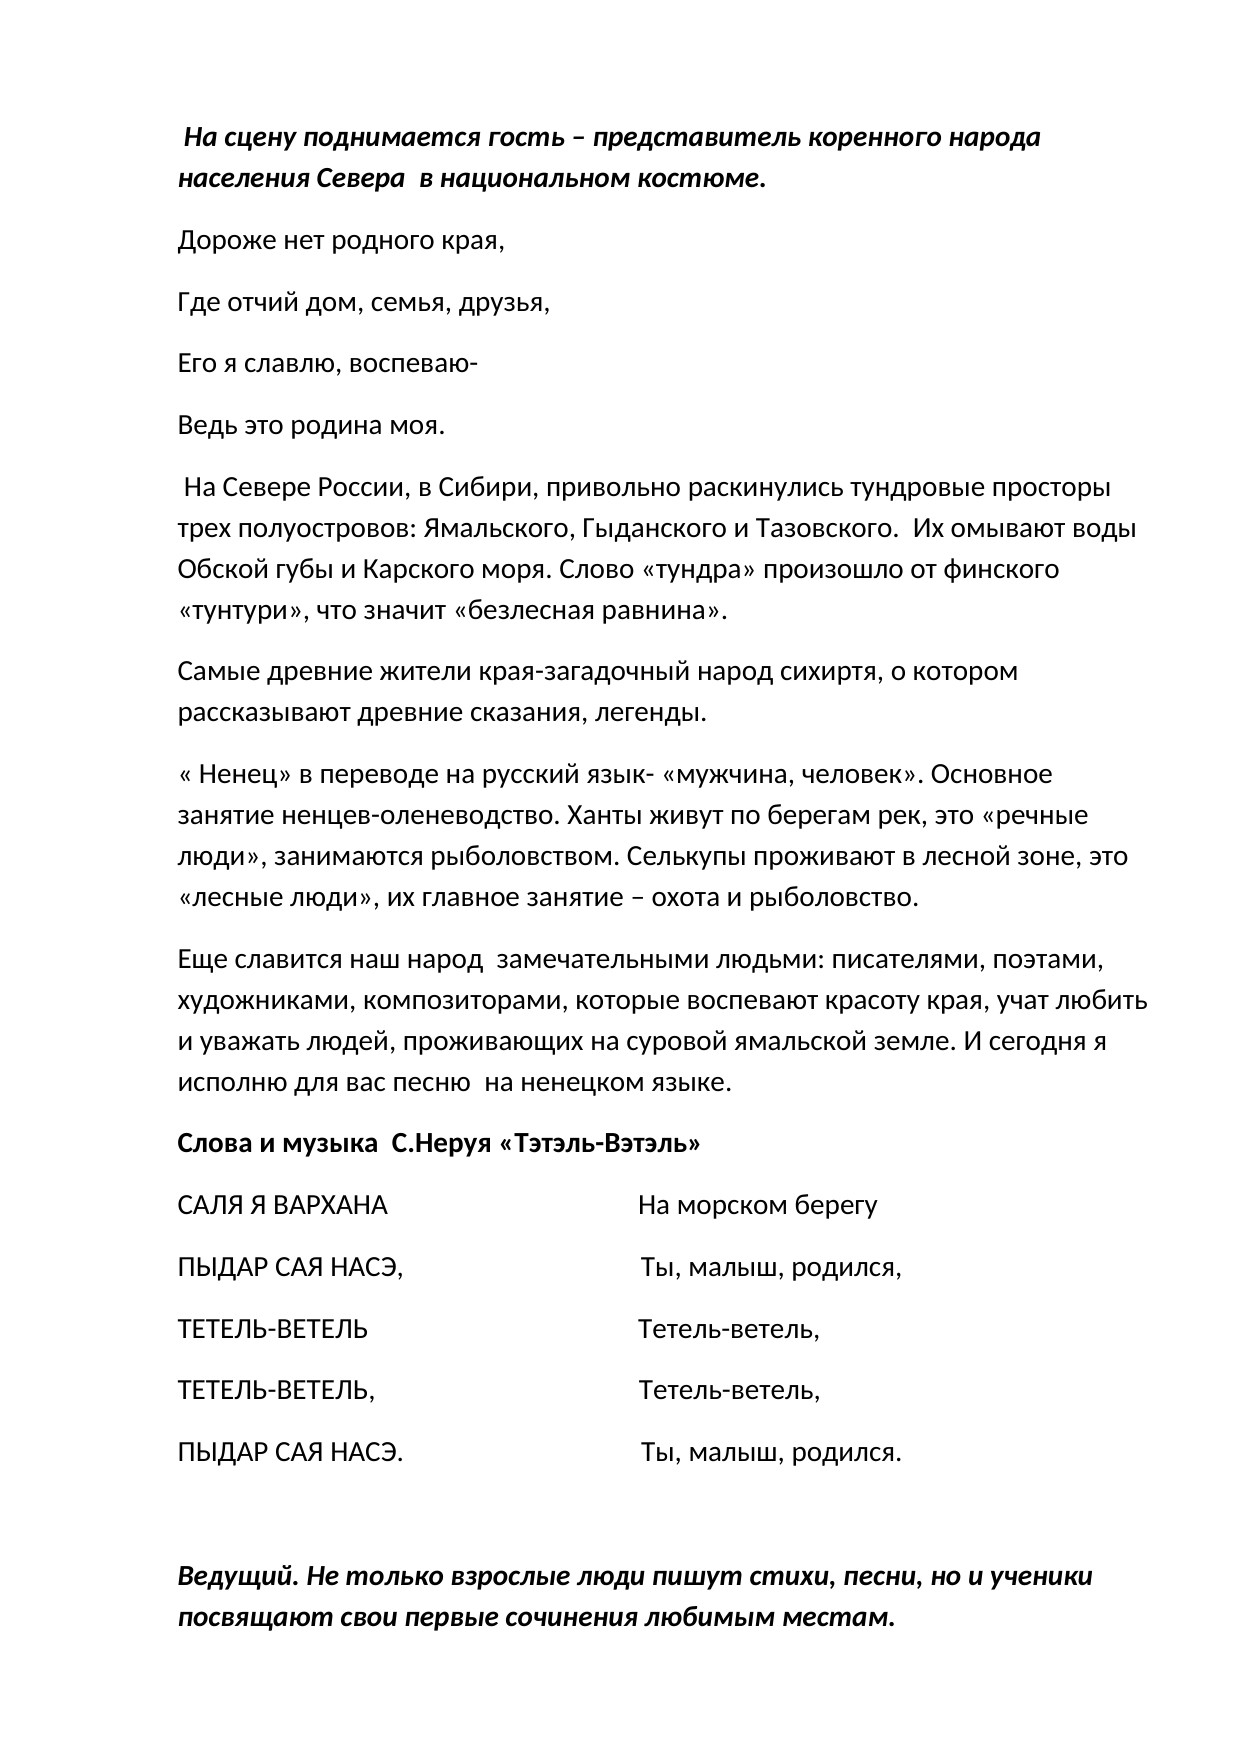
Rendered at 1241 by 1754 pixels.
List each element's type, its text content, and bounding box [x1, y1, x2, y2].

text Самые древние жители края-загадочный народ сихиртя, о котором рассказывают древние сказания, легенды. [177, 652, 1152, 729]
text Ведь это родина моя. [177, 406, 1152, 442]
text ТЕТЕЛЬ-ВЕТЕЛЬ Тетель-ветель, [177, 1310, 1152, 1345]
text Где отчий дом, семья, друзья, [177, 283, 1152, 318]
text На Севере России, в Сибири, привольно раскинулись тундровые просторы трех полуостровов: Ямальского, Гыданского и Тазовского. Их омывают воды Обской губы и Карского моря. Слово «тундра» произошло от финского «тунтури», что значит «безлесная равнина». [177, 468, 1152, 626]
text Слова и музыка С.Неруя «Тэтэль-Вэтэль» [177, 1124, 1152, 1160]
text Ведущий. Не только взрослые люди пишут стихи, песни, но и ученики посвящают свои первые сочинения любимым местам. [177, 1557, 1152, 1633]
text САЛЯ Я ВАРХАНА На морском берегу [177, 1186, 1152, 1222]
text « Ненец» в переводе на русский язык- «мужчина, человек». Основное занятие ненцев-оленеводство. Ханты живут по берегам рек, это «речные люди», занимаются рыболовством. Селькупы проживают в лесной зоне, это «лесные люди», их главное занятие – охота и рыболовство. [177, 755, 1152, 914]
text Его я славлю, воспеваю- [177, 344, 1152, 380]
text ПЫДАР САЯ НАСЭ. Ты, малыш, родился. [177, 1433, 1152, 1469]
text На сцену поднимается гость – представитель коренного народа населения Севера в национальном костюме. [177, 118, 1152, 195]
text ПЫДАР САЯ НАСЭ, Ты, малыш, родился, [177, 1248, 1152, 1283]
text Еще славится наш народ замечательными людьми: писателями, поэтами, художниками, композиторами, которые воспевают красоту края, учат любить и уважать людей, проживающих на суровой ямальской земле. И сегодня я исполню для вас песню на ненецком языке. [177, 940, 1152, 1098]
text Дороже нет родного края, [177, 221, 1152, 256]
text ТЕТЕЛЬ-ВЕТЕЛЬ, Тетель-ветель, [177, 1371, 1152, 1407]
